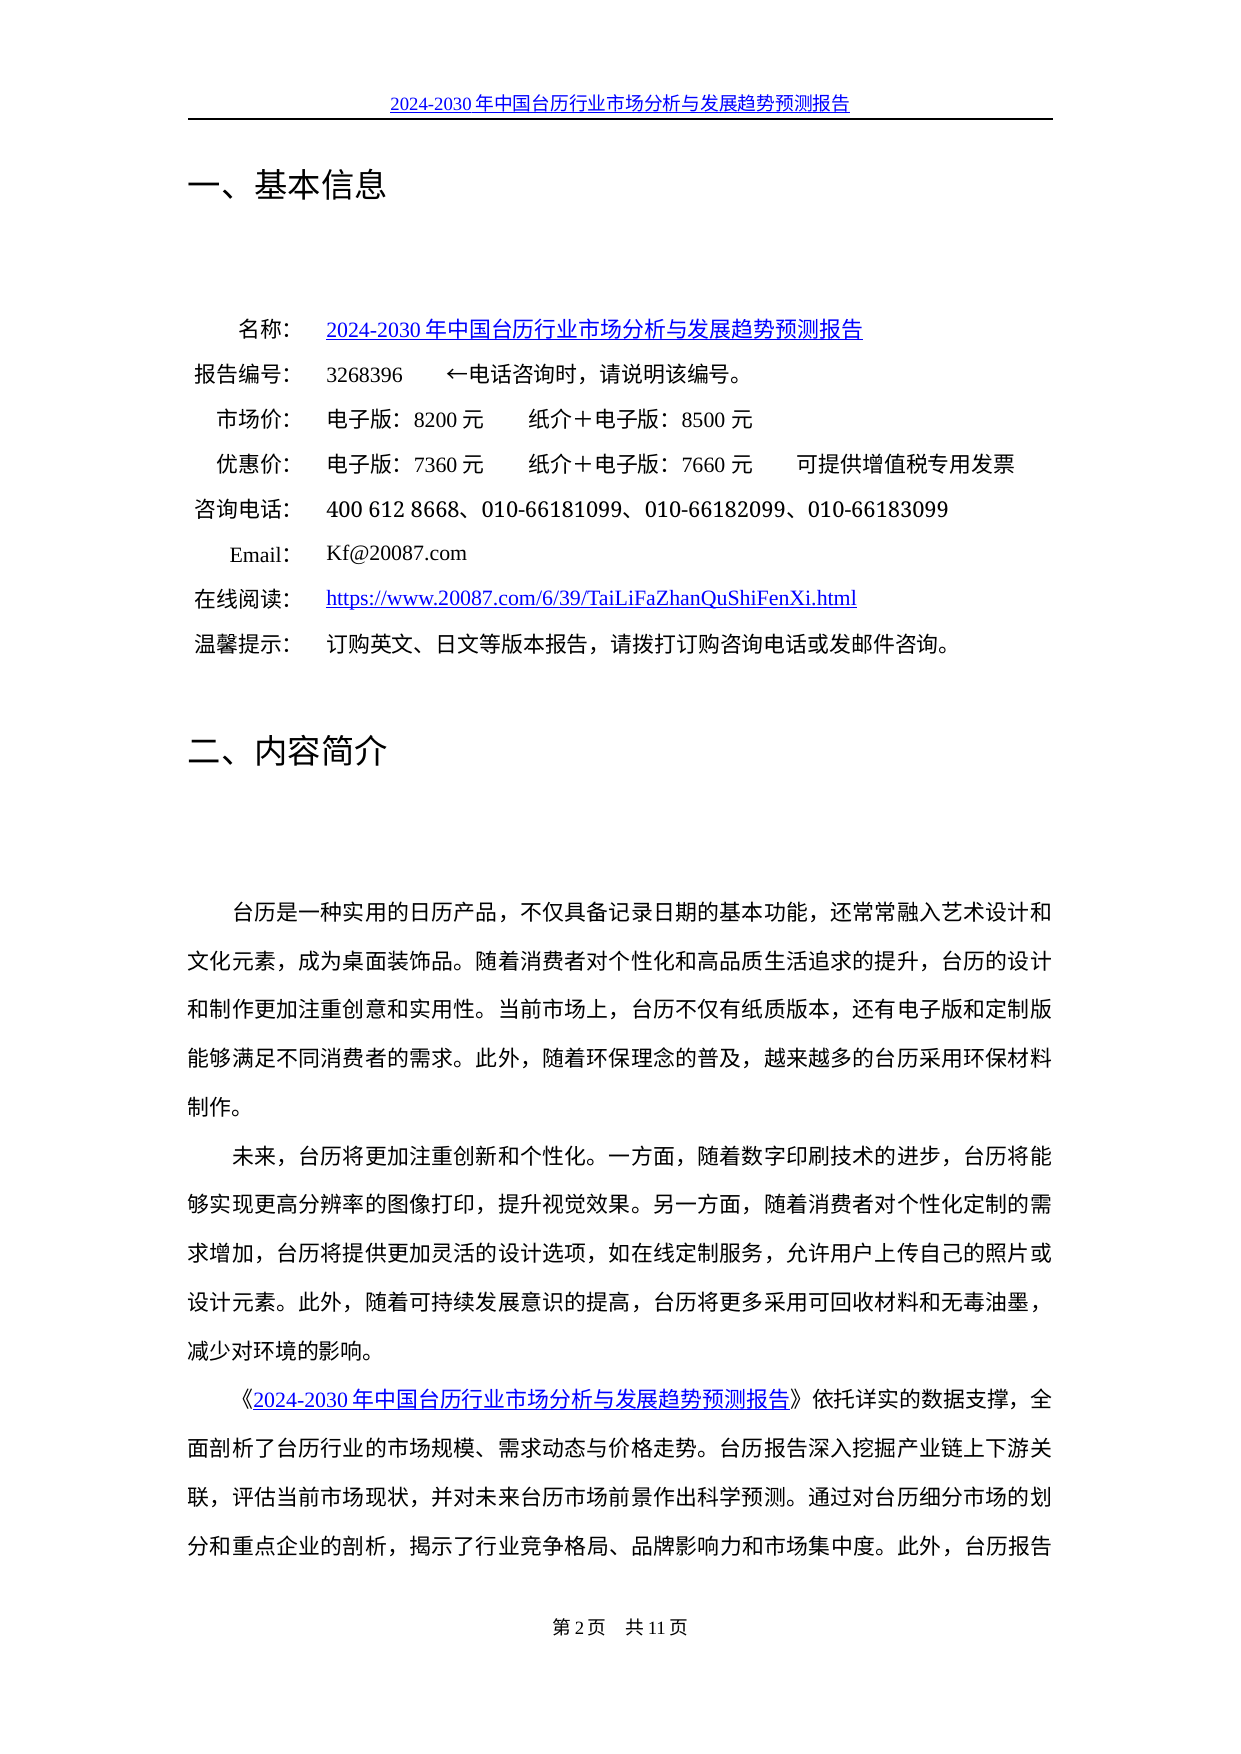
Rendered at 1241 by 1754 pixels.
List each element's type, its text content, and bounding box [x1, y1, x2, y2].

table_cell Email： [167, 537, 315, 582]
table_cell 咨询电话： [167, 492, 315, 537]
table_cell 电子版：8200 元 纸介＋电子版：8500 元 [315, 402, 1073, 447]
table_cell 400 612 8668、010-66181099、010-66182099、010-66183099 [315, 492, 1073, 537]
table_cell 优惠价： [167, 447, 315, 492]
table_cell 市场价： [167, 402, 315, 447]
table_cell Kf@20087.com [315, 537, 1073, 582]
table_cell 电子版：7360 元 纸介＋电子版：7660 元 可提供增值税专用发票 [315, 447, 1073, 492]
title 一、基本信息 [187, 150, 1053, 215]
table_header 2024-2030年中国台历行业市场分析与发展趋势预测报告 [315, 312, 1073, 357]
table_cell 温馨提示： [167, 627, 315, 672]
table_cell [315, 582, 1073, 627]
table_cell 订购英文、日文等版本报告，请拨打订购咨询电话或发邮件咨询。 [315, 627, 1073, 672]
table_cell 3268396 ←电话咨询时，请说明该编号。 [315, 357, 1073, 402]
table_header 名称： [167, 312, 315, 357]
title 二、内容简介 [187, 717, 1053, 782]
table_cell 在线阅读： [167, 582, 315, 627]
table_cell 报告编号： [167, 357, 315, 402]
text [187, 894, 1053, 1561]
